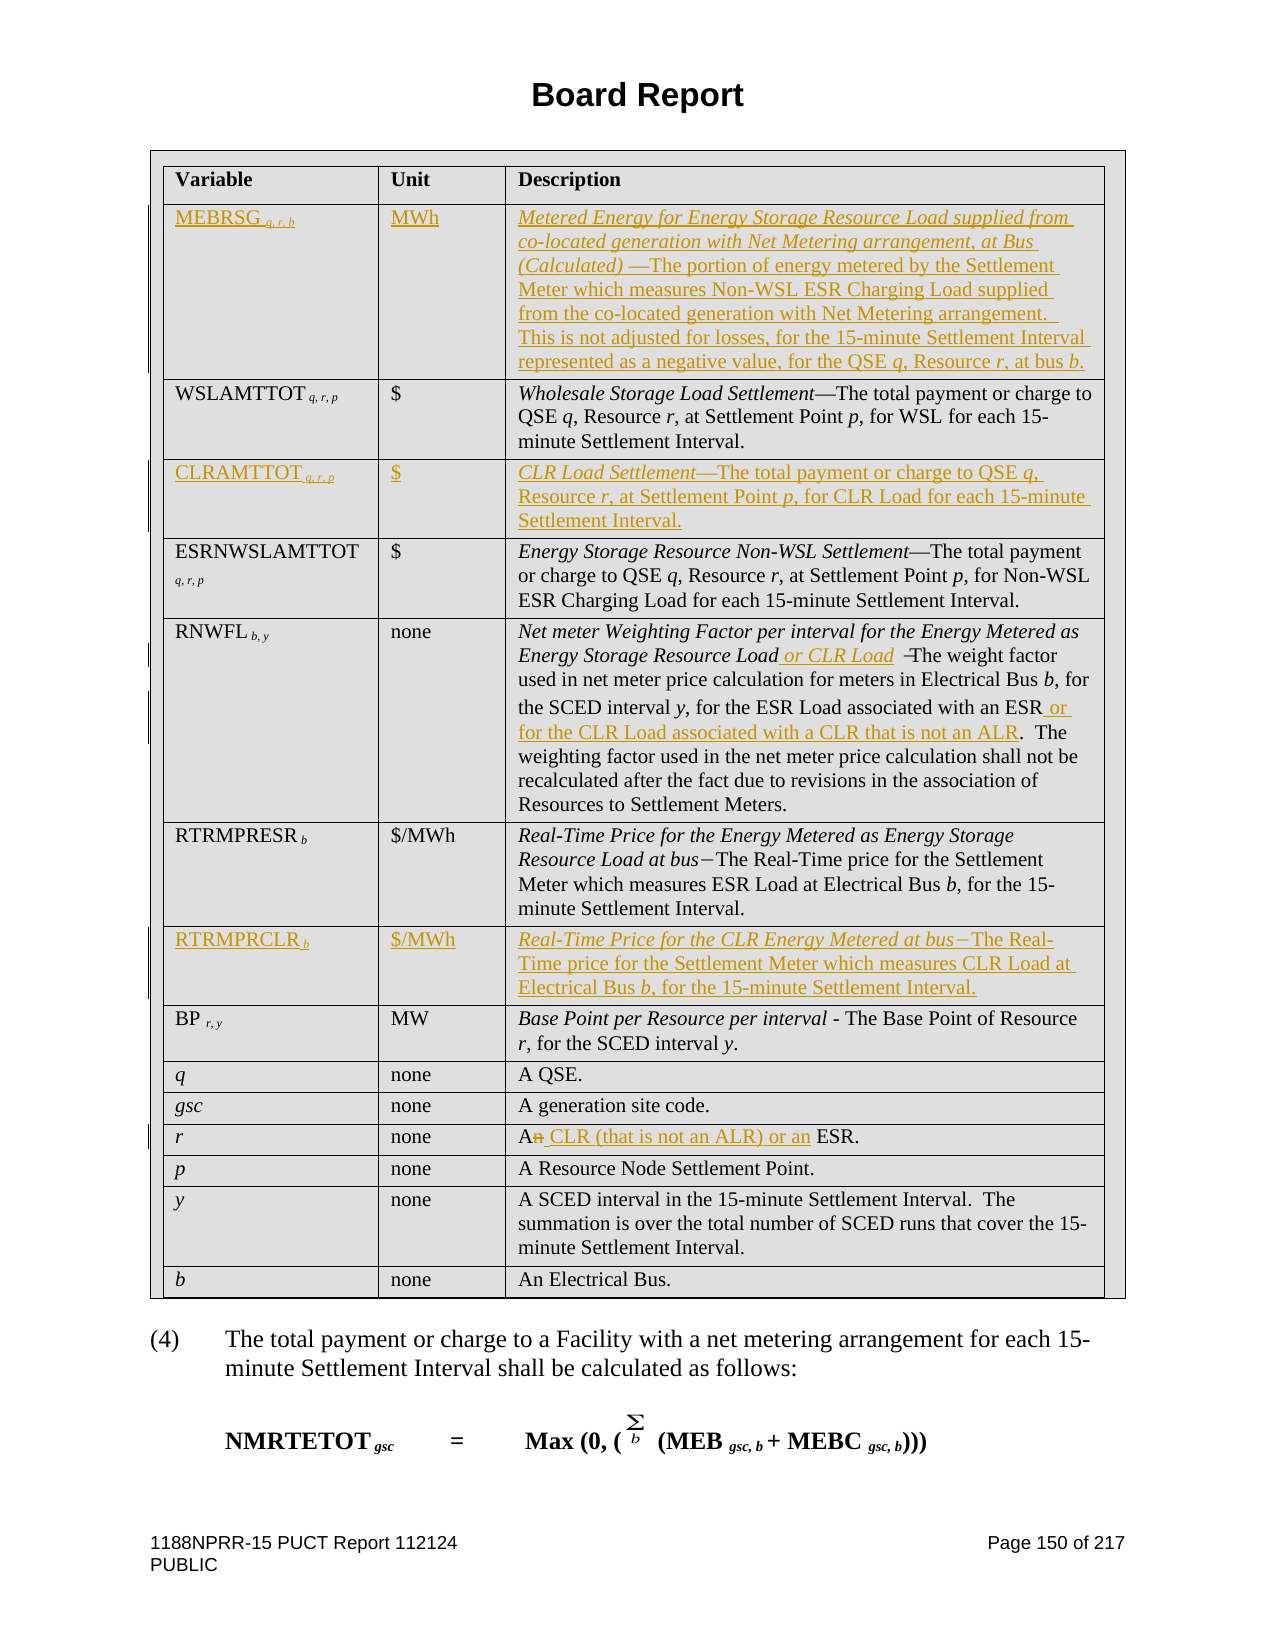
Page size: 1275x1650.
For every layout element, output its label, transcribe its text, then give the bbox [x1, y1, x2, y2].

text NMRTETOT gsc = Max (0, ( (MEB gsc, b + MEBC gsc, b))) [225, 1407, 1125, 1459]
text (4) The total payment or charge to a Facility with a net metering arrangement for each 15-minute Settlement Interval shall be calculated as follows: [150, 1324, 1125, 1382]
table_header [151, 151, 1125, 1298]
